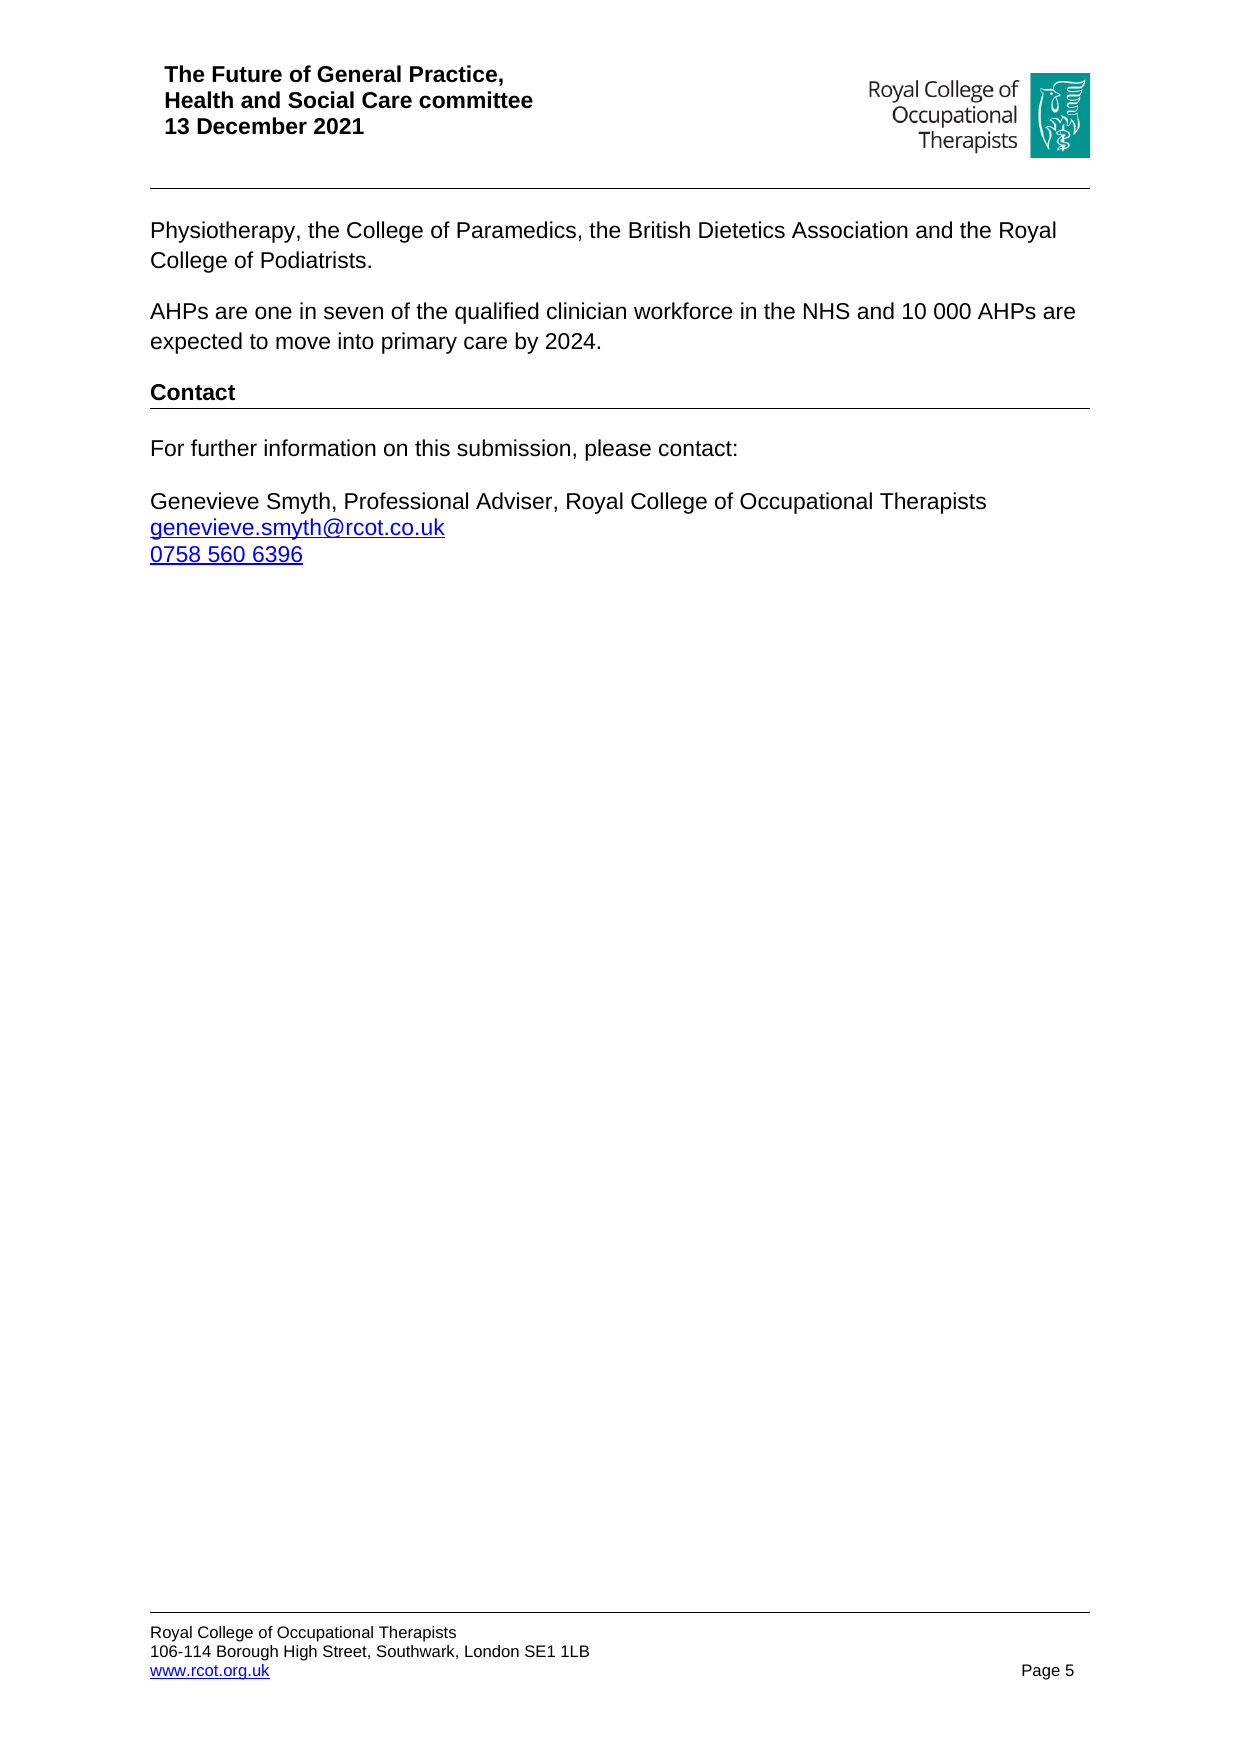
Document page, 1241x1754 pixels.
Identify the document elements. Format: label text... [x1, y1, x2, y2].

text genevieve.smyth@rcot.co.uk [150, 514, 1090, 541]
text For further information on this submission, please contact: [150, 435, 1090, 462]
text Contact [150, 379, 1090, 408]
text Genevieve Smyth, Professional Adviser, Royal College of Occupational Therapists [150, 488, 1090, 514]
text 0758 560 6396 [150, 541, 1090, 567]
picture [869, 73, 1091, 158]
text AHPs are one in seven of the qualified clinician workforce in the NHS and 10 000 AHPs are expected to move into primary care by 2024. [150, 298, 1090, 355]
